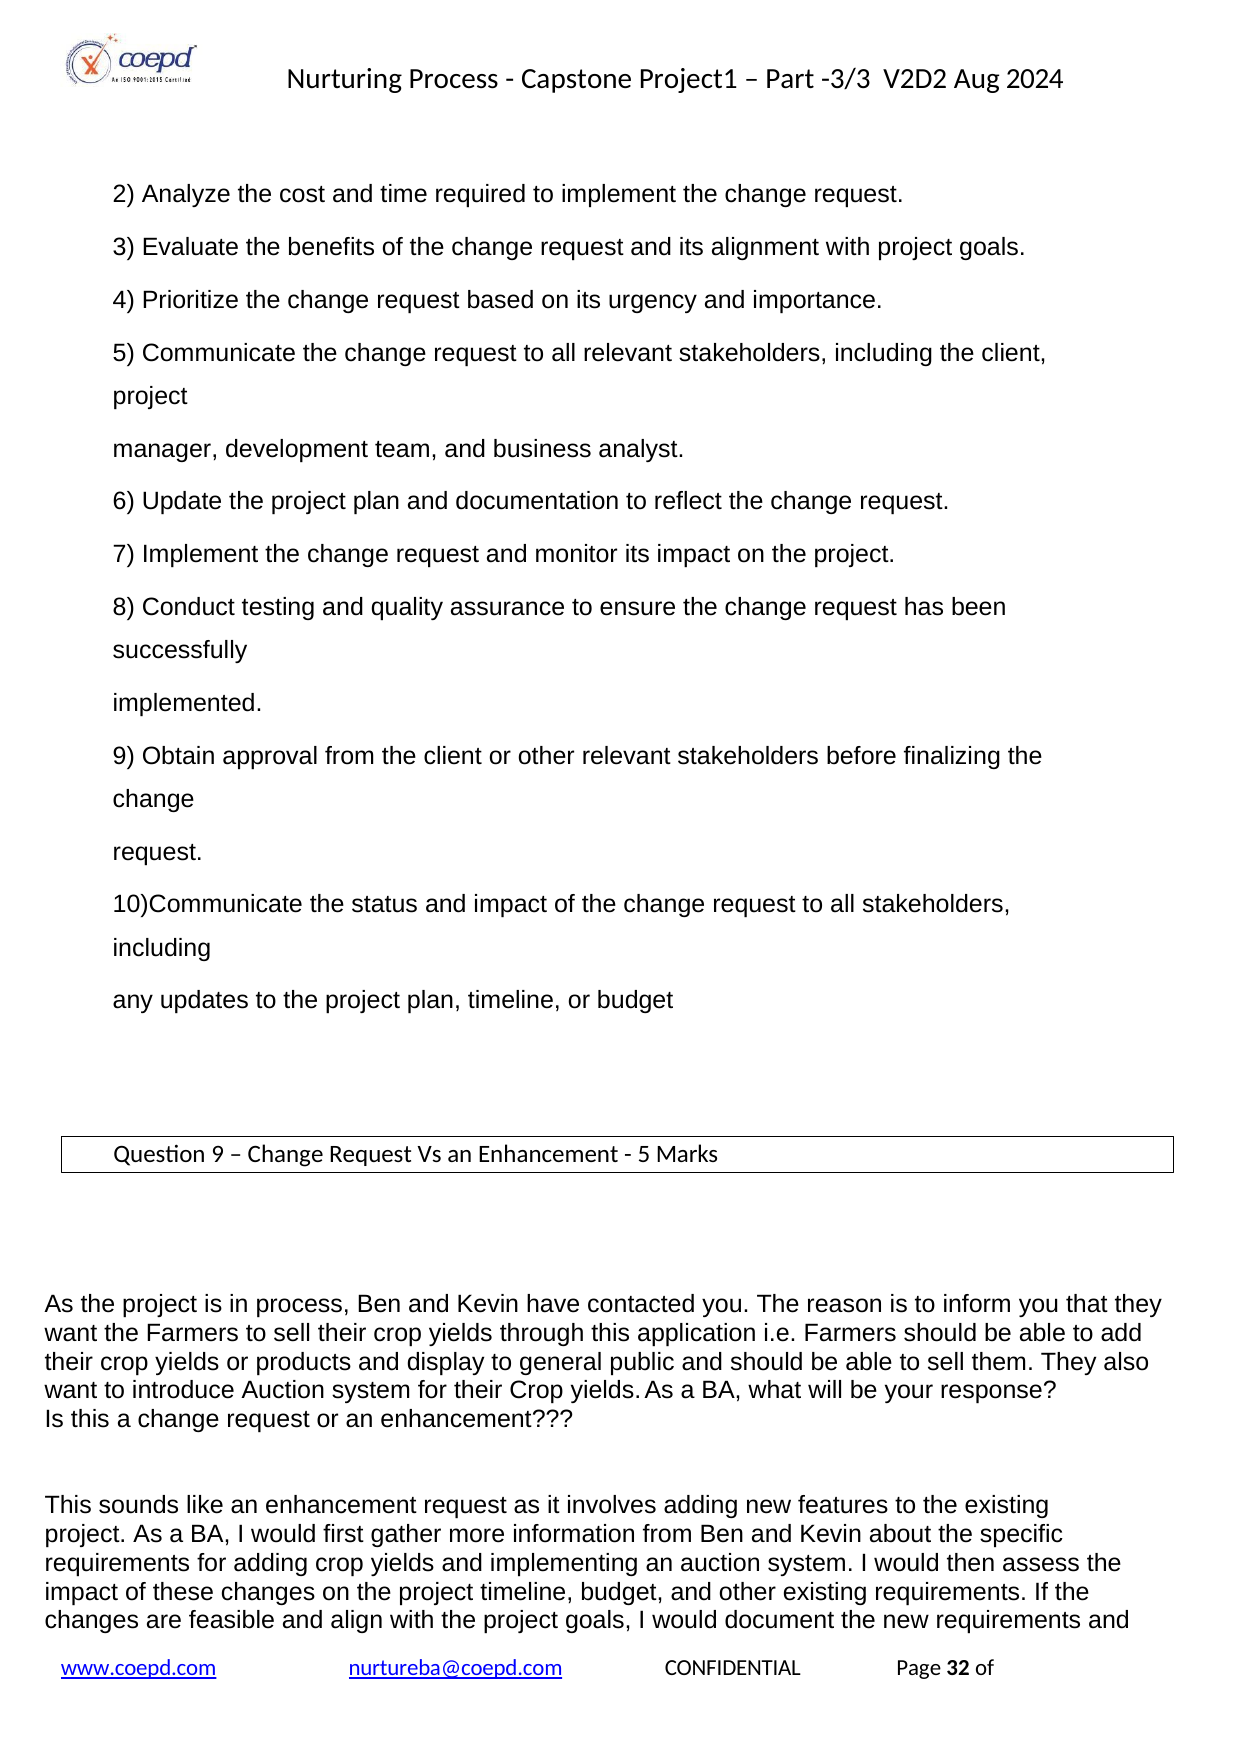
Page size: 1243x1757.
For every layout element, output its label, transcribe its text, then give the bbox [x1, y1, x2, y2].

text 3) Evaluate the benefits of the change request and its alignment with project goals. [112, 232, 1062, 261]
text 9) Obtain approval from the client or other relevant stakeholders before finalizing the change [112, 741, 1062, 813]
text changes are feasible and align with the project goals, I would document the new requirements and [44, 1605, 1184, 1634]
text 8) Conduct testing and quality assurance to ensure the change request has been successfully [112, 592, 1062, 664]
picture [60, 33, 203, 87]
text implemented. [112, 688, 1062, 717]
text This sounds like an enhancement request as it involves adding new features to the existing [44, 1490, 1184, 1519]
text 10)Communicate the status and impact of the change request to all stakeholders, including [112, 889, 1062, 961]
text project. As a BA, I would first gather more information from Ben and Kevin about the specific [44, 1519, 1184, 1548]
text 5) Communicate the change request to all relevant stakeholders, including the client, project [112, 338, 1062, 409]
text As the project is in process, Ben and Kevin have contacted you. The reason is to inform you that they want the Farmers to sell their crop yields through this application i.e. Farmers should be able to add their crop yields or products and display to general public and should be able to sell them. They also want to introduce Auction system for their Crop yields. As a BA, what will be your response? [44, 1289, 1184, 1404]
text 4) Prioritize the change request based on its urgency and importance. [112, 285, 1062, 313]
text request. [112, 837, 1062, 865]
text any updates to the project plan, timeline, or budget [112, 985, 1062, 1014]
text requirements for adding crop yields and implementing an auction system. I would then assess the [44, 1548, 1184, 1577]
text manager, development team, and business analyst. [112, 433, 1062, 462]
text impact of these changes on the project timeline, budget, and other existing requirements. If the [44, 1577, 1184, 1605]
text 6) Update the project plan and documentation to reflect the change request. [112, 486, 1062, 515]
text 7) Implement the change request and monitor its impact on the project. [112, 539, 1062, 568]
text 2) Analyze the cost and time required to implement the change request. [112, 179, 1062, 208]
text Is this a change request or an enhancement??? [44, 1404, 1184, 1433]
